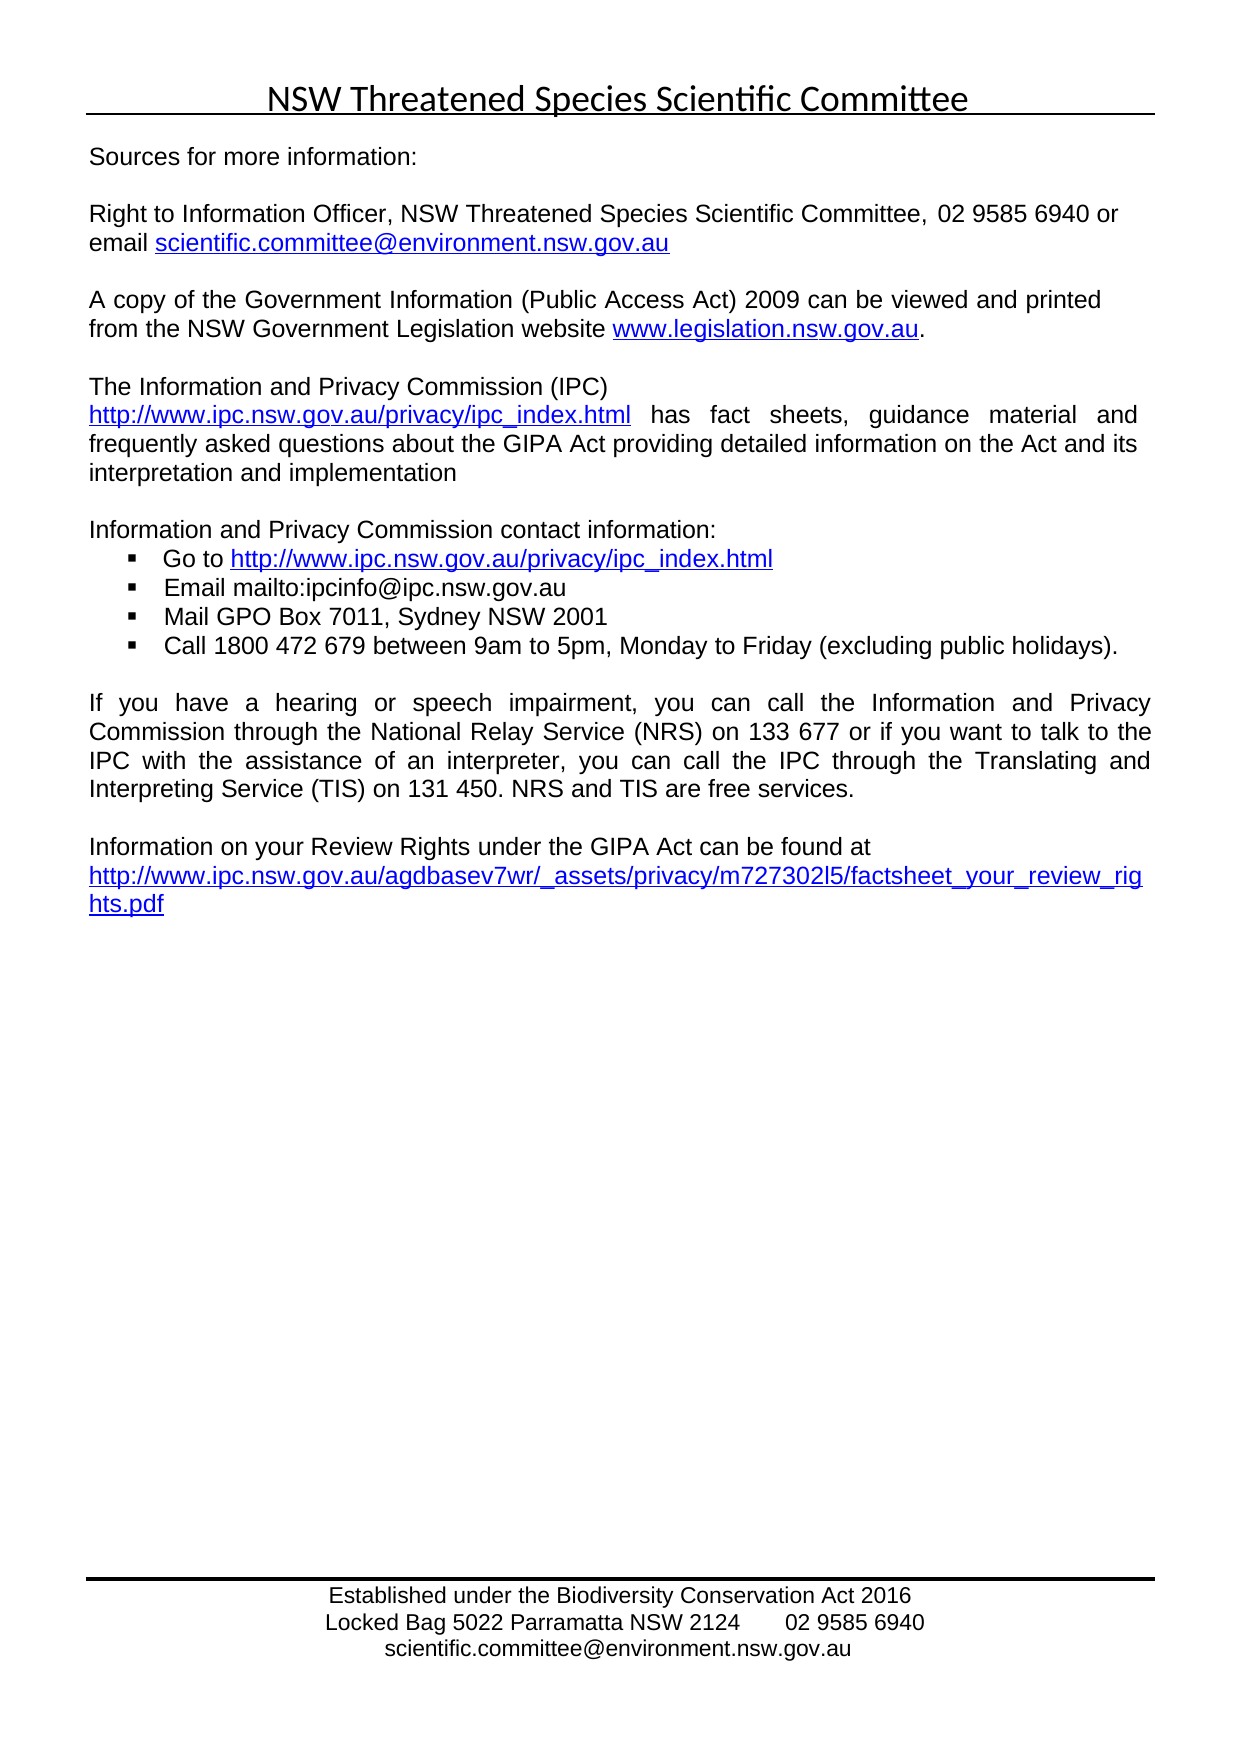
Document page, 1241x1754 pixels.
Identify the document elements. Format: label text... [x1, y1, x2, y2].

text If you have a hearing or speech impairment, you can call the Information and Privacy Commission through the National Relay Service (NRS) on 133 677 or if you want to talk to the IPC with the assistance of an interpreter, you can call the IPC through the Translating and Interpreting Service (TIS) on 131 450. NRS and TIS are free services. [88, 688, 1152, 803]
text http://www.ipc.nsw.gov.au/privacy/ipc_index.html has fact sheets, guidance material and frequently asked questions about the GIPA Act providing detailed information on the Act and its interpretation and implementation [88, 400, 1138, 487]
text A copy of the Government Information (Public Access Act) 2009 can be viewed and printed from the NSW Government Legislation website www.legislation.nsw.gov.au. [89, 285, 1101, 343]
list Go to http://www.ipc.nsw.gov.au/privacy/ipc_index.html [126, 544, 1169, 573]
list Mail GPO Box 7011, Sydney NSW 2001 [126, 602, 1167, 631]
text Information on your Review Rights under the GIPA Act can be found at http://www.ipc.nsw.gov.au/agdbasev7wr/_assets/privacy/m727302l5/factsheet_your_review_rig hts.pdf [88, 832, 1144, 918]
list Email mailto:ipcinfo@ipc.nsw.gov.au [126, 573, 1167, 602]
text The Information and Privacy Commission (IPC) [88, 372, 1138, 400]
subtitle Sources for more information: [88, 142, 1167, 170]
text Right to Information Officer, NSW Threatened Species Scientific Committee, 02 9585 6940 or email scientific.committee@environment.nsw.gov.au [88, 199, 1138, 257]
text Information and Privacy Commission contact information: [88, 515, 1167, 544]
list Call 1800 472 679 between 9am to 5pm, Monday to Friday (excluding public holidays). [126, 631, 1167, 659]
